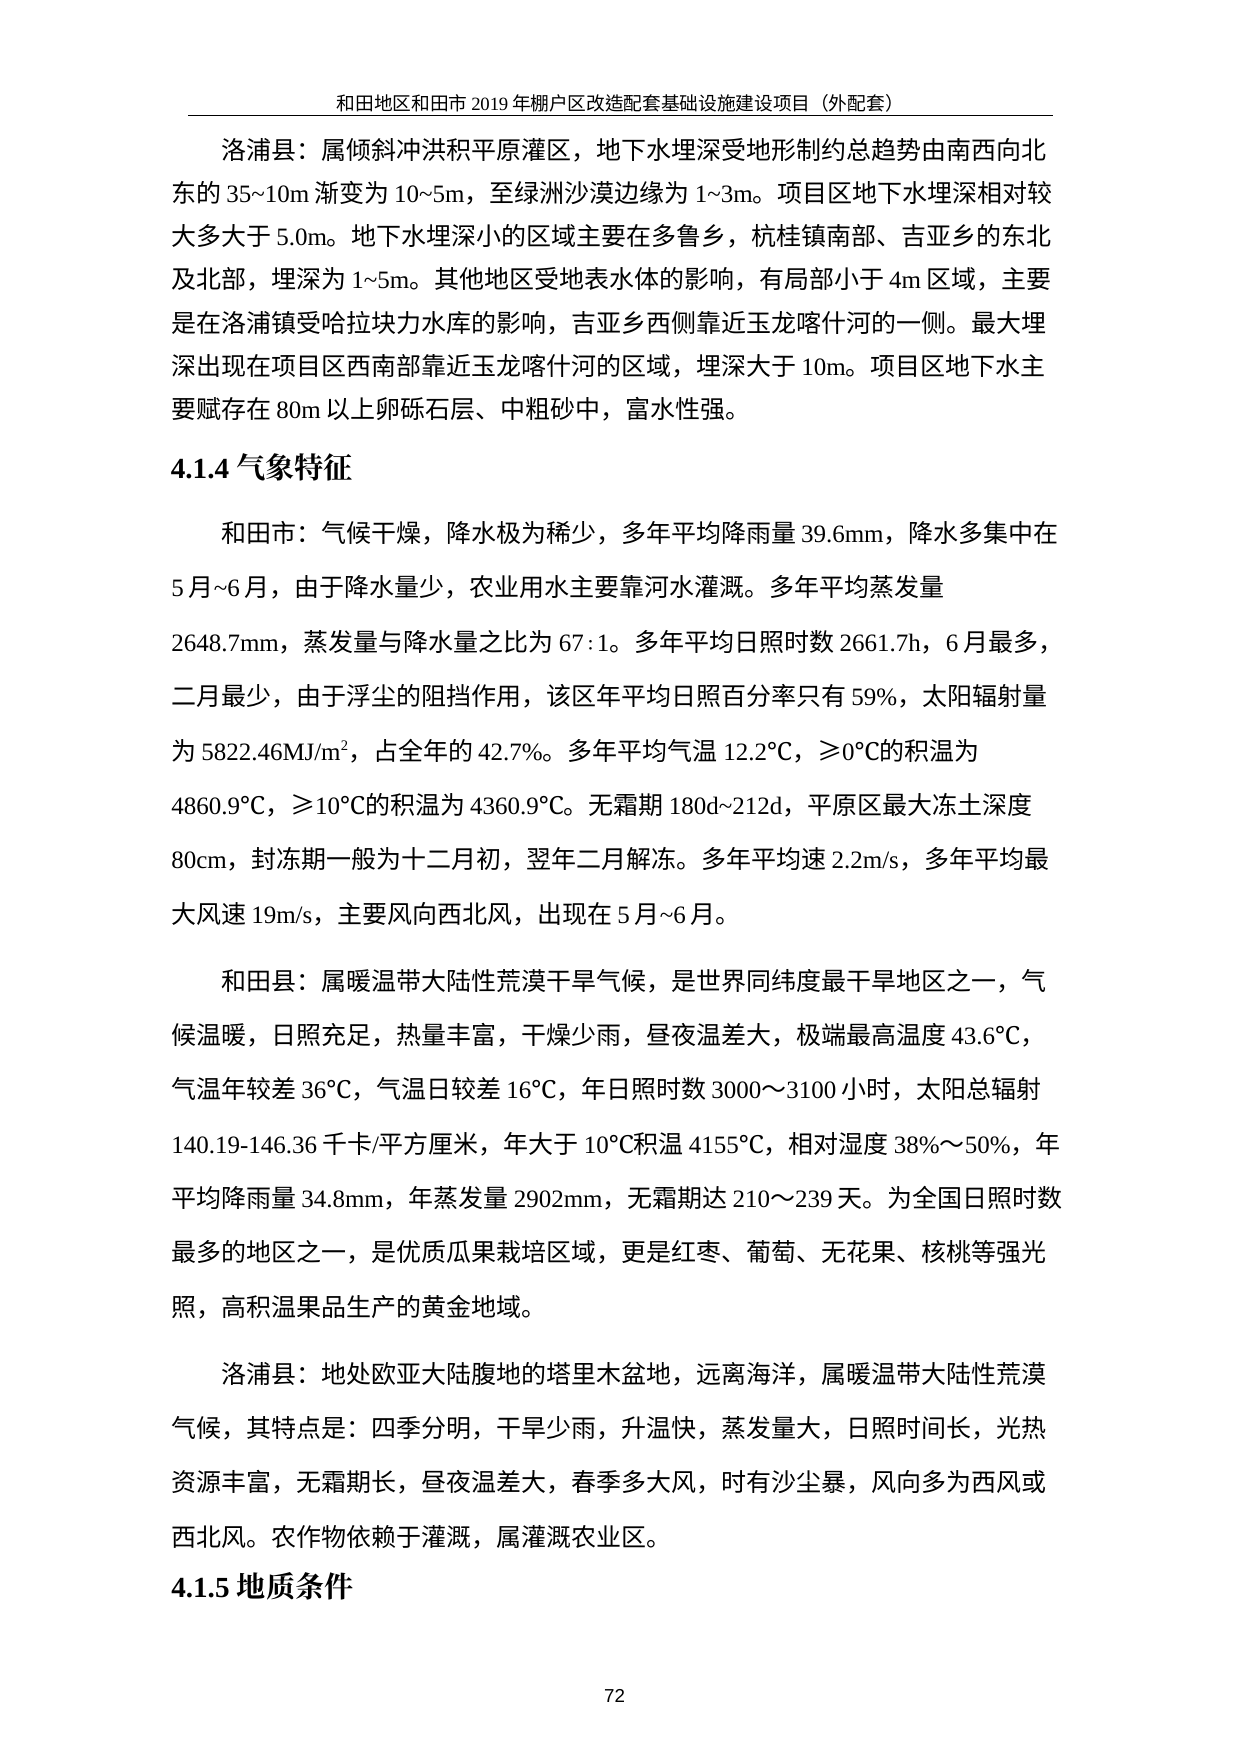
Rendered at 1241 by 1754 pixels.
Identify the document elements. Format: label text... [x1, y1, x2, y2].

text 和田市：气候干燥，降水极为稀少，多年平均降雨量39.6mm，降水多集中在5月~6月，由于降水量少，农业用水主要靠河水灌溉。多年平均蒸发量2648.7mm，蒸发量与降水量之比为67∶1。多年平均日照时数2661.7h，6月最多，二月最少，由于浮尘的阻挡作用，该区年平均日照百分率只有59%，太阳辐射量为5822.46MJ/m2，占全年的42.7%。多年平均气温 12.2℃，≥0℃的积温为4860.9℃，≥10℃的积温为4360.9℃。无霜期180d~212d，平原区最大冻土深度80cm，封冻期一般为十二月初，翌年二月解冻。多年平均速2.2m/s，多年平均最大风速19m/s，主要风向西北风，出现在5月~6月。 [171, 513, 1065, 930]
text 洛浦县：属倾斜冲洪积平原灌区，地下水埋深受地形制约总趋势由南西向北东的35~10m渐变为10~5m，至绿洲沙漠边缘为1~3m。项目区地下水埋深相对较大多大于5.0m。地下水埋深小的区域主要在多鲁乡，杭桂镇南部、吉亚乡的东北及北部，埋深为1~5m。其他地区受地表水体的影响，有局部小于4m区域，主要是在洛浦镇受哈拉块力水库的影响，吉亚乡西侧靠近玉龙喀什河的一侧。最大埋深出现在项目区西南部靠近玉龙喀什河的区域，埋深大于10m。项目区地下水主要赋存在80m以上卵砾石层、中粗砂中，富水性强。 [171, 136, 1065, 424]
text 洛浦县：地处欧亚大陆腹地的塔里木盆地，远离海洋，属暖温带大陆性荒漠气候，其特点是：四季分明，干旱少雨，升温快，蒸发量大，日照时间长，光热资源丰富，无霜期长，昼夜温差大，春季多大风，时有沙尘暴，风向多为西风或西北风。农作物依赖于灌溉，属灌溉农业区。 4.1.5 地质条件 [171, 1354, 1065, 1604]
text 和田县：属暖温带大陆性荒漠干旱气候，是世界同纬度最干旱地区之一，气候温暖，日照充足，热量丰富，干燥少雨，昼夜温差大，极端最高温度43.6℃，气温年较差36℃，气温日较差16℃，年日照时数3000～3100小时，太阳总辐射140.19-146.36千卡/平方厘米，年大于10℃积温4155℃，相对湿度38%～50%，年平均降雨量34.8mm，年蒸发量2902mm，无霜期达210～239天。为全国日照时数最多的地区之一，是优质瓜果栽培区域，更是红枣、葡萄、无花果、核桃等强光照，高积温果品生产的黄金地域。 [171, 961, 1065, 1323]
text 4.1.4 气象特征 [171, 451, 1072, 484]
